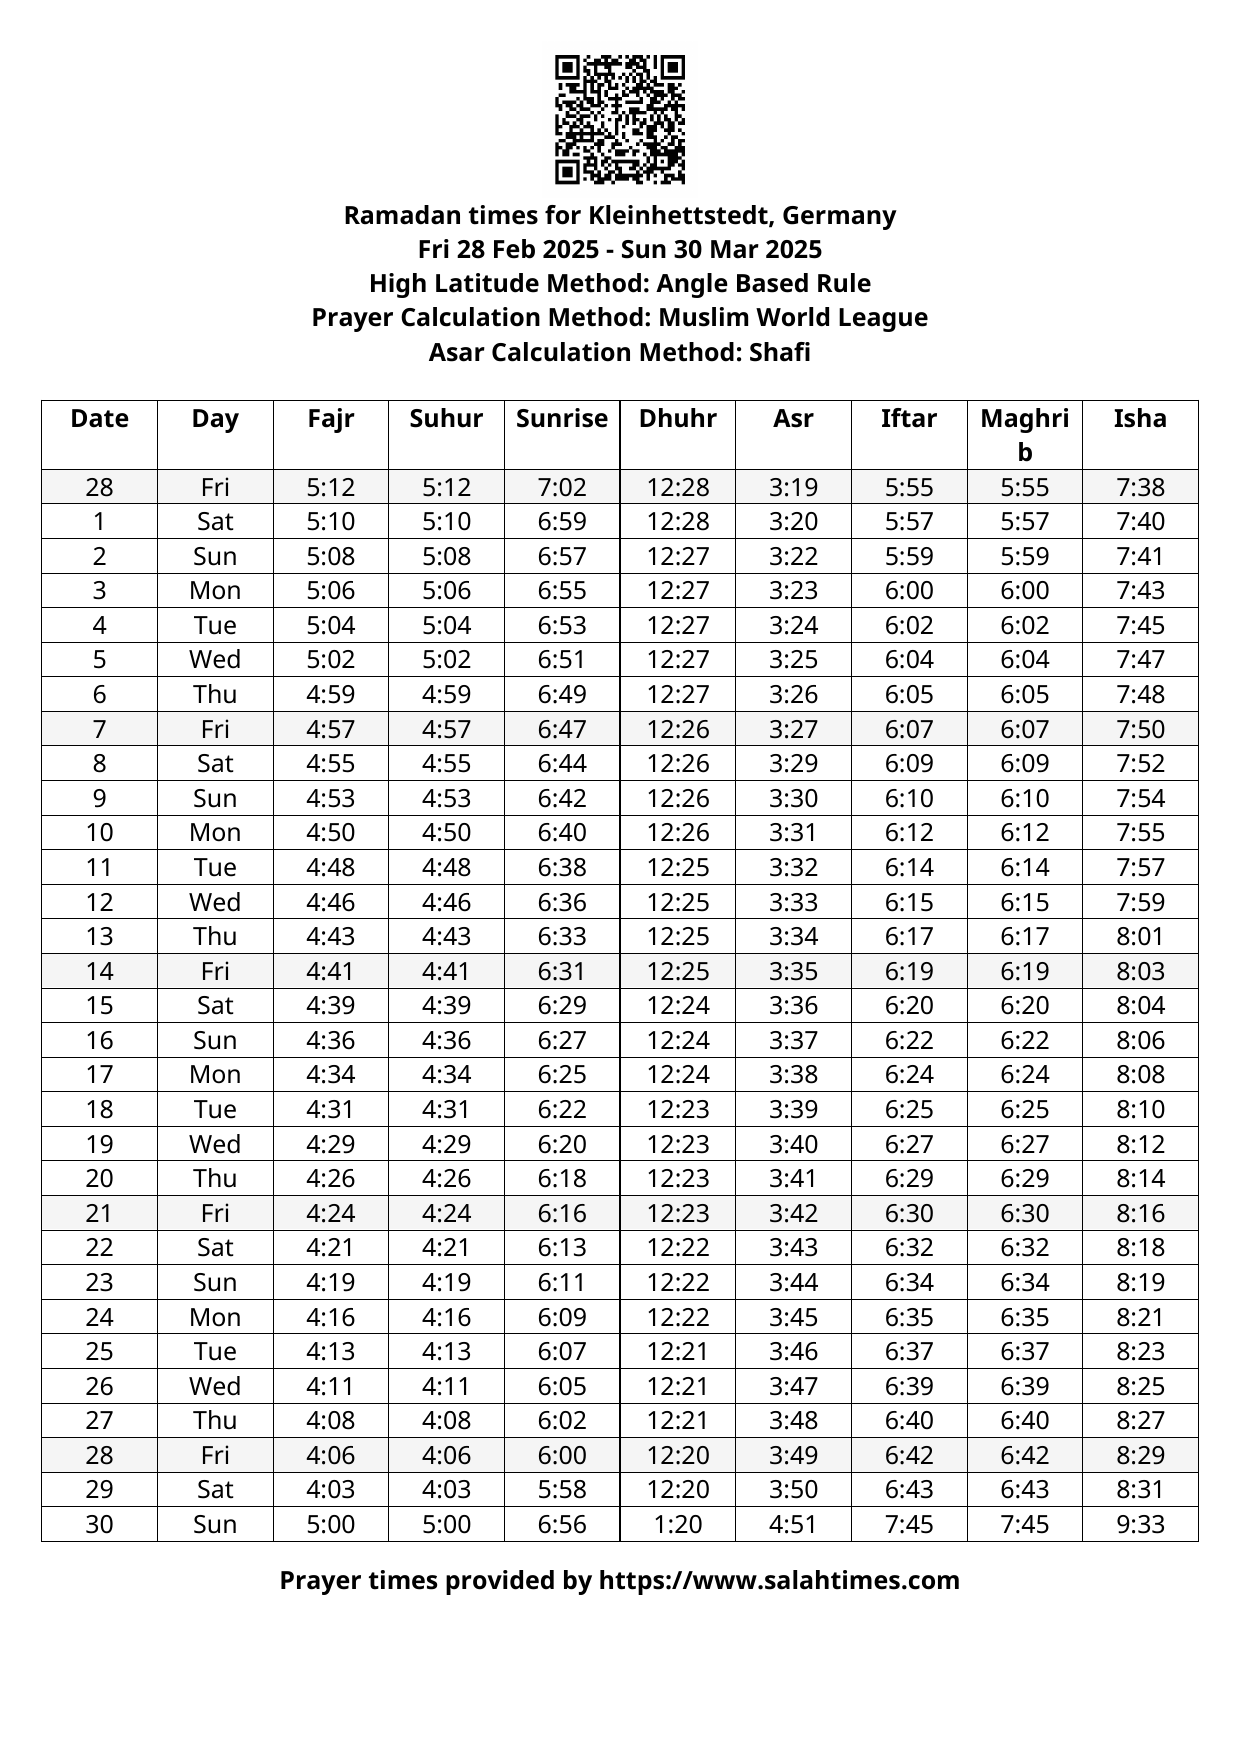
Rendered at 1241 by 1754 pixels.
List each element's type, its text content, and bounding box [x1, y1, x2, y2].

table_cell Wed [158, 1369, 273, 1402]
table_cell Thu [158, 919, 273, 953]
table_cell 6:30 [852, 1196, 967, 1229]
table_cell 6:56 [505, 1507, 619, 1541]
table_cell 6:25 [852, 1092, 967, 1126]
table_cell 3:32 [736, 850, 851, 884]
table_cell 6:24 [852, 1058, 967, 1091]
table_cell 6:17 [852, 919, 967, 953]
table_cell 12:21 [621, 1404, 735, 1437]
table_cell 12:23 [621, 1196, 735, 1229]
table_cell Sun [158, 1023, 273, 1057]
table_cell 12:23 [621, 1092, 735, 1126]
table_cell 12:25 [621, 954, 735, 987]
table_cell Sat [158, 1231, 273, 1264]
table_cell 6:39 [852, 1369, 967, 1402]
table_cell Thu [158, 1161, 273, 1195]
table_cell Mon [158, 816, 273, 849]
table_cell 17 [42, 1058, 157, 1091]
table_cell 6:20 [505, 1127, 619, 1160]
table_cell 3 [42, 574, 157, 607]
table_cell 3:35 [736, 954, 851, 987]
table_cell 28 [42, 1438, 157, 1472]
table_cell 4:55 [389, 746, 504, 780]
table_cell 4:21 [389, 1231, 504, 1264]
table_cell 4:08 [274, 1404, 388, 1437]
table_cell 3:24 [736, 608, 851, 642]
table_cell 12:22 [621, 1265, 735, 1299]
table_cell 4:36 [389, 1023, 504, 1057]
text Prayer Calculation Method: Muslim World League [42, 300, 1198, 334]
table_cell 5:00 [274, 1507, 388, 1541]
table_cell 3:20 [736, 504, 851, 538]
table_cell 5:06 [274, 574, 388, 607]
table_cell 4:26 [389, 1161, 504, 1195]
table_cell 6:37 [968, 1334, 1082, 1368]
table_cell 3:22 [736, 539, 851, 572]
table_cell 3:26 [736, 677, 851, 711]
table_cell 3:45 [736, 1300, 851, 1333]
table_header Isha [1083, 401, 1198, 469]
table_cell 8:27 [1083, 1404, 1198, 1437]
table_cell 8:12 [1083, 1127, 1198, 1160]
table_cell 12:24 [621, 989, 735, 1022]
table_cell 4:48 [274, 850, 388, 884]
table_cell 12:27 [621, 608, 735, 642]
table_cell 7 [42, 712, 157, 745]
table_cell 5:59 [968, 539, 1082, 572]
table_cell Tue [158, 608, 273, 642]
table_cell 6:29 [505, 989, 619, 1022]
table_cell 5:00 [389, 1507, 504, 1541]
table_cell 4:34 [389, 1058, 504, 1091]
table_cell 8:18 [1083, 1231, 1198, 1264]
table_cell 5:55 [968, 470, 1082, 503]
table_cell 12:20 [621, 1473, 735, 1506]
table_cell Fri [158, 1196, 273, 1229]
table_cell Wed [158, 885, 273, 918]
table_cell 6:59 [505, 504, 619, 538]
table_cell 3:49 [736, 1438, 851, 1472]
table_cell 6:11 [505, 1265, 619, 1299]
table_cell 6:29 [968, 1161, 1082, 1195]
table_cell 7:47 [1083, 643, 1198, 676]
table_cell 6:40 [968, 1404, 1082, 1437]
table_cell 8:19 [1083, 1265, 1198, 1299]
table_cell 7:40 [1083, 504, 1198, 538]
table_cell 6:27 [852, 1127, 967, 1160]
table_cell Wed [158, 643, 273, 676]
table_cell 6:17 [968, 919, 1082, 953]
table_cell 12:20 [621, 1438, 735, 1472]
table_cell 6:42 [852, 1438, 967, 1472]
table_cell 12:26 [621, 712, 735, 745]
table_cell 7:45 [1083, 608, 1198, 642]
table_cell Sun [158, 539, 273, 572]
table_cell 4:16 [274, 1300, 388, 1333]
table_cell 8:04 [1083, 989, 1198, 1022]
table_cell 6:09 [852, 746, 967, 780]
table_cell 5:57 [968, 504, 1082, 538]
table_cell 13 [42, 919, 157, 953]
table_cell 6:09 [968, 746, 1082, 780]
table_cell 3:41 [736, 1161, 851, 1195]
table_cell 8:06 [1083, 1023, 1198, 1057]
table_cell 6:20 [852, 989, 967, 1022]
text Ramadan times for Kleinhettstedt, Germany [42, 198, 1198, 232]
table_cell 1:20 [621, 1507, 735, 1541]
table_cell 7:45 [968, 1507, 1082, 1541]
table_cell 4:39 [274, 989, 388, 1022]
table_cell 6:18 [505, 1161, 619, 1195]
table_cell 12:27 [621, 539, 735, 572]
table_cell 8:21 [1083, 1300, 1198, 1333]
table_cell 6:04 [852, 643, 967, 676]
table_cell 6:37 [852, 1334, 967, 1368]
table_cell 6:15 [852, 885, 967, 918]
table_cell Mon [158, 574, 273, 607]
table_cell 7:02 [505, 470, 619, 503]
table_cell 6:27 [968, 1127, 1082, 1160]
table_cell 6:16 [505, 1196, 619, 1229]
table_cell 3:33 [736, 885, 851, 918]
table_cell 6:55 [505, 574, 619, 607]
table_cell 5:02 [389, 643, 504, 676]
table_cell 6:53 [505, 608, 619, 642]
table_cell 7:48 [1083, 677, 1198, 711]
table_cell 30 [42, 1507, 157, 1541]
table_cell Mon [158, 1300, 273, 1333]
table_cell 8:03 [1083, 954, 1198, 987]
table_cell 27 [42, 1404, 157, 1437]
table_cell 3:27 [736, 712, 851, 745]
text Fri 28 Feb 2025 - Sun 30 Mar 2025 [42, 232, 1198, 266]
table_cell 8:16 [1083, 1196, 1198, 1229]
table_cell 4:46 [389, 885, 504, 918]
table_cell 6:10 [968, 781, 1082, 814]
table_cell 5:55 [852, 470, 967, 503]
table_cell 4:16 [389, 1300, 504, 1333]
table_cell 7:41 [1083, 539, 1198, 572]
table_cell 9 [42, 781, 157, 814]
table_cell 6:02 [852, 608, 967, 642]
table_cell 5:58 [505, 1473, 619, 1506]
table_cell 6:33 [505, 919, 619, 953]
table_cell 7:50 [1083, 712, 1198, 745]
table_cell Sat [158, 1473, 273, 1506]
table_cell 4:31 [389, 1092, 504, 1126]
table_cell 4:46 [274, 885, 388, 918]
table_cell 4:08 [389, 1404, 504, 1437]
table_cell 3:30 [736, 781, 851, 814]
table_cell 8:31 [1083, 1473, 1198, 1506]
table_cell 6:09 [505, 1300, 619, 1333]
table_cell 2 [42, 539, 157, 572]
table_cell 4:19 [389, 1265, 504, 1299]
table_cell Fri [158, 712, 273, 745]
table_cell 5:08 [274, 539, 388, 572]
table_cell 8:29 [1083, 1438, 1198, 1472]
table_cell 6:32 [968, 1231, 1082, 1264]
table_cell Thu [158, 1404, 273, 1437]
table_cell 4:50 [274, 816, 388, 849]
table_cell 4:59 [389, 677, 504, 711]
table_cell 6:13 [505, 1231, 619, 1264]
table_cell 10 [42, 816, 157, 849]
table_cell 3:31 [736, 816, 851, 849]
text Asar Calculation Method: Shafi [42, 334, 1198, 368]
table_cell 5 [42, 643, 157, 676]
table_cell 5:10 [389, 504, 504, 538]
table_cell 4:03 [389, 1473, 504, 1506]
table_cell 4:03 [274, 1473, 388, 1506]
table_cell Fri [158, 1438, 273, 1472]
table_cell 4:29 [274, 1127, 388, 1160]
table_cell 3:50 [736, 1473, 851, 1506]
table_cell Wed [158, 1127, 273, 1160]
table_cell 4:43 [274, 919, 388, 953]
table_cell 5:04 [389, 608, 504, 642]
table_cell 3:25 [736, 643, 851, 676]
table_cell Sat [158, 989, 273, 1022]
table_cell 6:14 [852, 850, 967, 884]
table_cell 3:39 [736, 1092, 851, 1126]
table_cell 6:43 [968, 1473, 1082, 1506]
table_cell 19 [42, 1127, 157, 1160]
table_cell 5:02 [274, 643, 388, 676]
table_header Iftar [852, 401, 967, 469]
table_cell 5:10 [274, 504, 388, 538]
table_cell 6:22 [968, 1023, 1082, 1057]
table_cell 12:27 [621, 574, 735, 607]
table_cell 6:31 [505, 954, 619, 987]
table_cell 6:02 [968, 608, 1082, 642]
table_header Suhur [389, 401, 504, 469]
table_cell 6:15 [968, 885, 1082, 918]
table_cell Fri [158, 470, 273, 503]
table_cell 6:00 [968, 574, 1082, 607]
text Prayer times provided by https://www.salahtimes.com [42, 1563, 1198, 1597]
table_cell 5:06 [389, 574, 504, 607]
table_cell 7:59 [1083, 885, 1198, 918]
table_cell 5:57 [852, 504, 967, 538]
table_cell 6:19 [852, 954, 967, 987]
table_cell 12:27 [621, 643, 735, 676]
table_cell 6:04 [968, 643, 1082, 676]
table_cell 3:38 [736, 1058, 851, 1091]
table_cell 6:22 [505, 1092, 619, 1126]
table_cell 4:39 [389, 989, 504, 1022]
table_cell 6:49 [505, 677, 619, 711]
table_cell 6:42 [505, 781, 619, 814]
table_cell 3:47 [736, 1369, 851, 1402]
table_cell 3:37 [736, 1023, 851, 1057]
table_cell Sun [158, 781, 273, 814]
table_cell 3:42 [736, 1196, 851, 1229]
table_cell 14 [42, 954, 157, 987]
table_cell 4:57 [389, 712, 504, 745]
table_cell 6:30 [968, 1196, 1082, 1229]
table_cell 4:43 [389, 919, 504, 953]
table_cell 5:08 [389, 539, 504, 572]
table_cell 6:57 [505, 539, 619, 572]
table_cell 12:26 [621, 816, 735, 849]
table_cell 12:21 [621, 1334, 735, 1368]
table_cell 21 [42, 1196, 157, 1229]
table_header Date [42, 401, 157, 469]
table_cell 12:22 [621, 1300, 735, 1333]
table_cell 6:51 [505, 643, 619, 676]
table_cell 4:11 [389, 1369, 504, 1402]
table_cell 6:10 [852, 781, 967, 814]
table_cell 6:19 [968, 954, 1082, 987]
table_cell 20 [42, 1161, 157, 1195]
table_cell 6:25 [968, 1092, 1082, 1126]
table_cell 6:34 [852, 1265, 967, 1299]
table_cell 25 [42, 1334, 157, 1368]
table_cell 12:22 [621, 1231, 735, 1264]
table_cell 12 [42, 885, 157, 918]
table_cell 22 [42, 1231, 157, 1264]
table_cell 6:07 [968, 712, 1082, 745]
table_cell 26 [42, 1369, 157, 1402]
table_cell Tue [158, 850, 273, 884]
table_cell 6:40 [852, 1404, 967, 1437]
table_cell 18 [42, 1092, 157, 1126]
table_cell 6:02 [505, 1404, 619, 1437]
table_cell 12:28 [621, 504, 735, 538]
table_cell 4:11 [274, 1369, 388, 1402]
table_cell 5:59 [852, 539, 967, 572]
table_header Fajr [274, 401, 388, 469]
table_cell 4:24 [274, 1196, 388, 1229]
table_cell 8:08 [1083, 1058, 1198, 1091]
table_cell 6:05 [852, 677, 967, 711]
table_cell 4:13 [389, 1334, 504, 1368]
table_cell 3:46 [736, 1334, 851, 1368]
table_cell 6:07 [852, 712, 967, 745]
table_header Dhuhr [621, 401, 735, 469]
table_cell 4:34 [274, 1058, 388, 1091]
table_cell 6:27 [505, 1023, 619, 1057]
table_cell Sat [158, 504, 273, 538]
table_cell 4:06 [274, 1438, 388, 1472]
table_cell 3:29 [736, 746, 851, 780]
table_cell Tue [158, 1334, 273, 1368]
table_cell Mon [158, 1058, 273, 1091]
table_header Asr [736, 401, 851, 469]
table_cell Tue [158, 1092, 273, 1126]
table_cell 12:21 [621, 1369, 735, 1402]
table_cell 6:47 [505, 712, 619, 745]
table_cell 3:43 [736, 1231, 851, 1264]
table_cell Fri [158, 954, 273, 987]
table_cell 28 [42, 470, 157, 503]
table_cell 12:23 [621, 1161, 735, 1195]
table_cell 6:39 [968, 1369, 1082, 1402]
table_cell 4:53 [274, 781, 388, 814]
table_cell 12:28 [621, 470, 735, 503]
table_cell 3:36 [736, 989, 851, 1022]
table_cell Sat [158, 746, 273, 780]
table_cell 12:24 [621, 1023, 735, 1057]
table_cell 6:00 [852, 574, 967, 607]
table_cell 5:04 [274, 608, 388, 642]
table_cell 8:10 [1083, 1092, 1198, 1126]
table_cell 9:33 [1083, 1507, 1198, 1541]
table_cell 12:26 [621, 746, 735, 780]
table_cell 23 [42, 1265, 157, 1299]
table_cell 6:38 [505, 850, 619, 884]
table_cell 8:14 [1083, 1161, 1198, 1195]
table_cell 4:51 [736, 1507, 851, 1541]
table_cell 3:48 [736, 1404, 851, 1437]
table_cell 6:32 [852, 1231, 967, 1264]
table_cell 15 [42, 989, 157, 1022]
table_cell 12:24 [621, 1058, 735, 1091]
table_cell 7:52 [1083, 746, 1198, 780]
table_cell 6:05 [968, 677, 1082, 711]
table_cell Sun [158, 1507, 273, 1541]
table_cell 4:24 [389, 1196, 504, 1229]
table_cell 4:31 [274, 1092, 388, 1126]
table_cell 5:12 [274, 470, 388, 503]
table_cell 12:23 [621, 1127, 735, 1160]
table_cell Thu [158, 677, 273, 711]
table_cell 4:13 [274, 1334, 388, 1368]
table_cell 4:41 [274, 954, 388, 987]
table_cell 4:06 [389, 1438, 504, 1472]
table_cell 6:05 [505, 1369, 619, 1402]
table_cell 6:29 [852, 1161, 967, 1195]
table_cell 3:19 [736, 470, 851, 503]
table_cell 12:25 [621, 885, 735, 918]
table_cell 8:01 [1083, 919, 1198, 953]
table_cell 4 [42, 608, 157, 642]
table_cell 7:54 [1083, 781, 1198, 814]
table_cell 6:24 [968, 1058, 1082, 1091]
table_header Day [158, 401, 273, 469]
table_cell 4:26 [274, 1161, 388, 1195]
table_cell 16 [42, 1023, 157, 1057]
table_cell 4:36 [274, 1023, 388, 1057]
table_cell 7:38 [1083, 470, 1198, 503]
table_cell 4:48 [389, 850, 504, 884]
text High Latitude Method: Angle Based Rule [42, 266, 1198, 300]
table_cell 6:14 [968, 850, 1082, 884]
table_cell 4:57 [274, 712, 388, 745]
table_header Sunrise [505, 401, 619, 469]
table_cell 7:43 [1083, 574, 1198, 607]
table_cell 12:25 [621, 850, 735, 884]
table_cell 4:29 [389, 1127, 504, 1160]
table_cell 3:44 [736, 1265, 851, 1299]
table_cell 6:00 [505, 1438, 619, 1472]
table_cell 6:35 [968, 1300, 1082, 1333]
table_cell 4:55 [274, 746, 388, 780]
table_cell 3:40 [736, 1127, 851, 1160]
table_cell 6:40 [505, 816, 619, 849]
table_cell 24 [42, 1300, 157, 1333]
picture [542, 41, 699, 198]
table_cell 6:43 [852, 1473, 967, 1506]
table_cell 6 [42, 677, 157, 711]
table_cell 6:42 [968, 1438, 1082, 1472]
table_cell 5:12 [389, 470, 504, 503]
table_cell 6:20 [968, 989, 1082, 1022]
table_cell 11 [42, 850, 157, 884]
table_cell 6:36 [505, 885, 619, 918]
table_cell 6:25 [505, 1058, 619, 1091]
table_cell 12:27 [621, 677, 735, 711]
table_cell 4:19 [274, 1265, 388, 1299]
table_cell 1 [42, 504, 157, 538]
table_cell 7:55 [1083, 816, 1198, 849]
table_cell 4:53 [389, 781, 504, 814]
table_cell 8 [42, 746, 157, 780]
table_cell 6:44 [505, 746, 619, 780]
table_cell 3:34 [736, 919, 851, 953]
table_cell 6:12 [852, 816, 967, 849]
table_cell 6:07 [505, 1334, 619, 1368]
table_cell 4:59 [274, 677, 388, 711]
table_cell 12:26 [621, 781, 735, 814]
table_cell 6:22 [852, 1023, 967, 1057]
table_cell 8:25 [1083, 1369, 1198, 1402]
table_cell 4:41 [389, 954, 504, 987]
table_cell 4:21 [274, 1231, 388, 1264]
table_cell 7:57 [1083, 850, 1198, 884]
table_cell 6:35 [852, 1300, 967, 1333]
table_header Maghrib [968, 401, 1082, 469]
table_cell 6:34 [968, 1265, 1082, 1299]
table_cell 3:23 [736, 574, 851, 607]
table_cell 12:25 [621, 919, 735, 953]
table_cell 4:50 [389, 816, 504, 849]
table_cell 6:12 [968, 816, 1082, 849]
table_cell Sun [158, 1265, 273, 1299]
table_cell 29 [42, 1473, 157, 1506]
table_cell 8:23 [1083, 1334, 1198, 1368]
table_cell 7:45 [852, 1507, 967, 1541]
